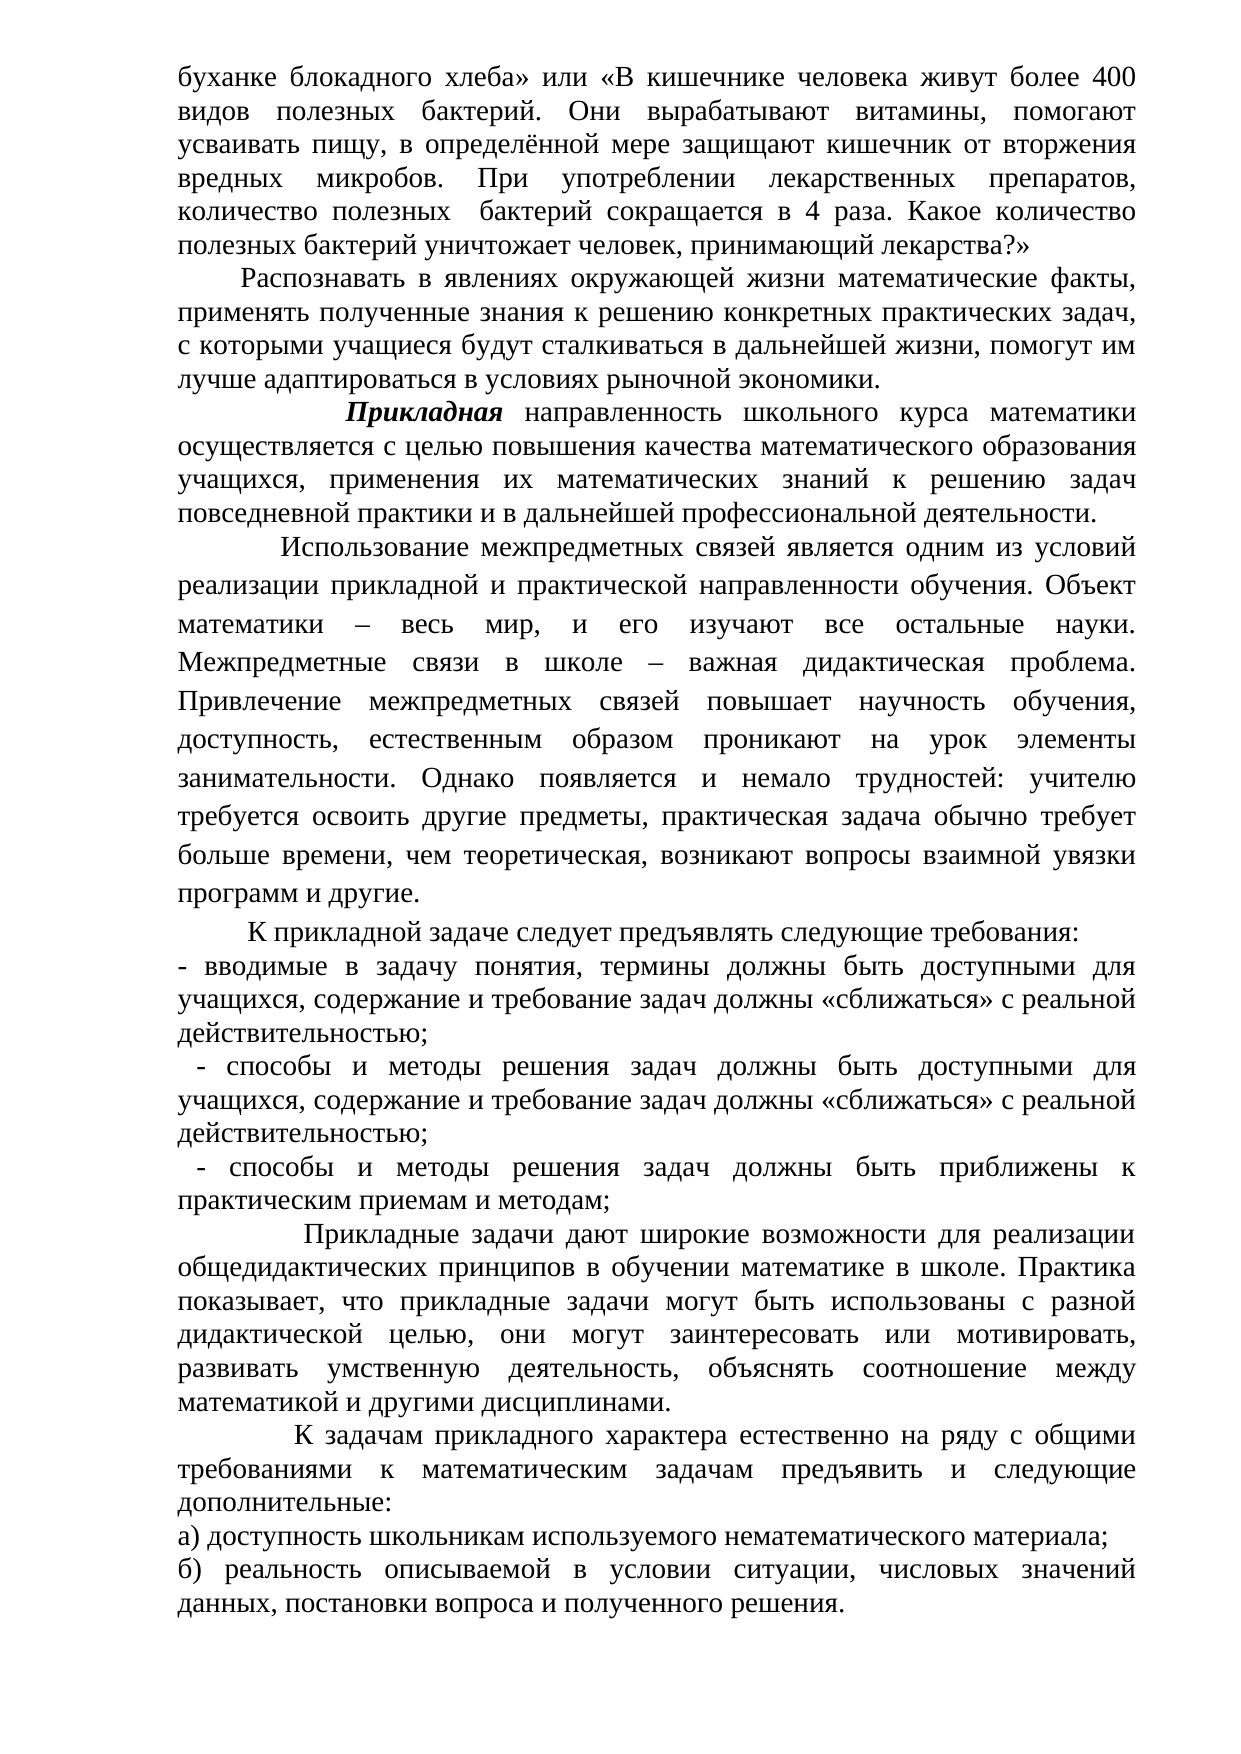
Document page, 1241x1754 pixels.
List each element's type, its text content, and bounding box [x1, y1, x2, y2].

text К задачам прикладного характера естественно на ряду с общими требованиями к математическим задачам предъявить и следующие дополнительные: [177, 1417, 1137, 1518]
text - вводимые в задачу понятия, термины должны быть доступными для учащихся, содержание и требование задач должны «сближаться» с реальной действительностью; [177, 948, 1137, 1048]
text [177, 59, 1137, 260]
text Распознавать в явлениях окружающей жизни математические факты, применять полученные знания к решению конкретных практических задач, с которыми учащиеся будут сталкиваться в дальнейшей жизни, помогут им лучше адаптироваться в условиях рыночной экономики. [177, 260, 1137, 394]
text а) доступность школьникам используемого нематематического материала; [177, 1518, 1137, 1551]
text Использование межпредметных связей является одним из условий реализации прикладной и практической направленности обучения. Объект математики – весь мир, и его изучают все остальные науки. Межпредметные связи в школе – важная дидактическая проблема. Привлечение межпредметных связей повышает научность обучения, доступность, естественным образом проникают на урок элементы занимательности. Однако появляется и немало трудностей: учителю требуется освоить другие предметы, практическая задача обычно требует больше времени, чем теоретическая, возникают вопросы взаимной увязки программ и другие. [177, 529, 1137, 909]
text К прикладной задаче следует предъявлять следующие требования: [177, 914, 1137, 948]
text - способы и методы решения задач должны быть приближены к практическим приемам и методам; [177, 1149, 1137, 1216]
text Прикладная направленность школьного курса математики осуществляется с целью повышения качества математического образования учащихся, применения их математических знаний к решению задач повседневной практики и в дальнейшей профессиональной деятельности. [177, 394, 1137, 529]
text Прикладные задачи дают широкие возможности для реализации общедидактических принципов в обучении математике в школе. Практика показывает, что прикладные задачи могут быть использованы с разной дидактической целью, они могут заинтересовать или мотивировать, развивать умственную деятельность, объяснять соотношение между математикой и другими дисциплинами. [177, 1216, 1137, 1417]
text - способы и методы решения задач должны быть доступными для учащихся, содержание и требование задач должны «сближаться» с реальной действительностью; [177, 1048, 1137, 1149]
text б) реальность описываемой в условии ситуации, числовых значений данных, постановки вопроса и полученного решения. [177, 1551, 1137, 1618]
